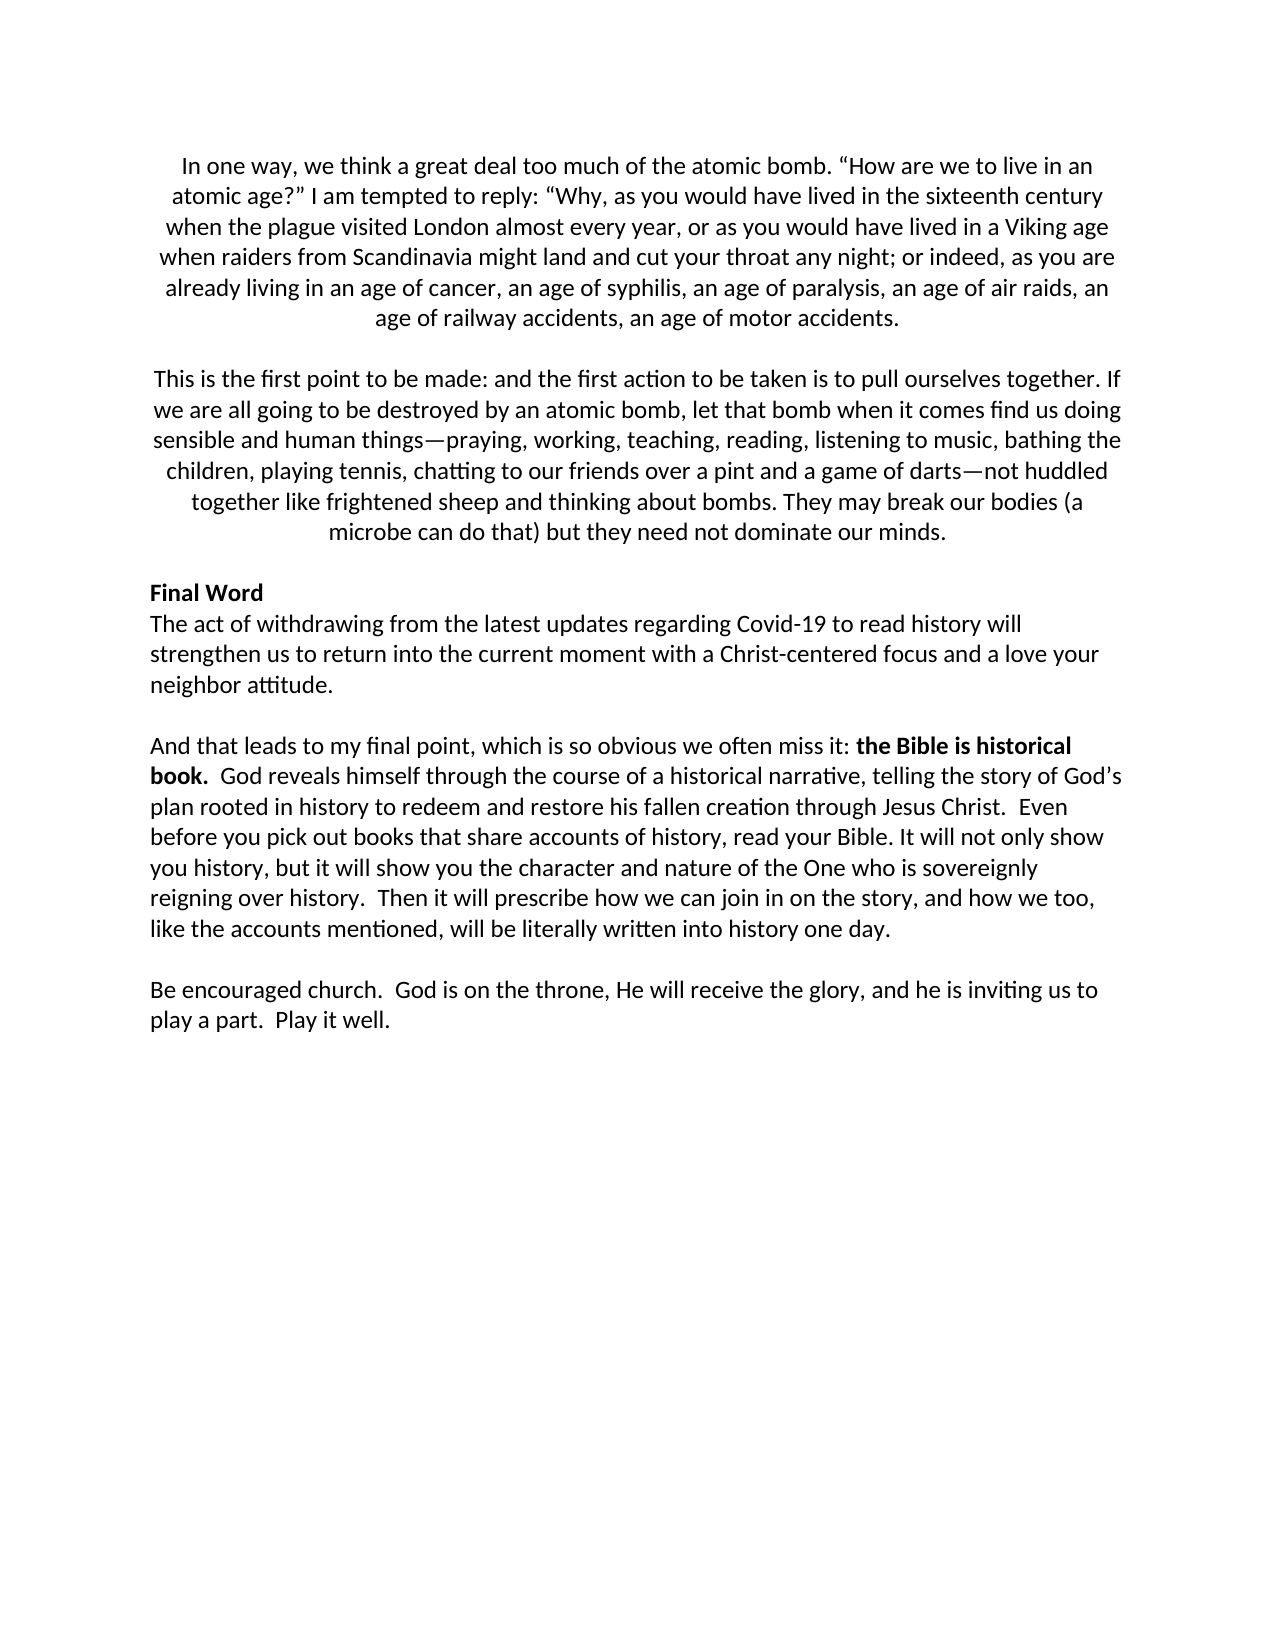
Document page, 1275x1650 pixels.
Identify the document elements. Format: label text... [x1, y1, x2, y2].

text The act of withdrawing from the latest updates regarding Covid-19 to read history will strengthen us to return into the current moment with a Christ-centered focus and a love your neighbor attitude. [150, 608, 1125, 699]
text Be encouraged church. God is on the throne, He will receive the glory, and he is inviting us to play a part. Play it well. [150, 974, 1125, 1035]
text This is the first point to be made: and the first action to be taken is to pull ourselves together. If we are all going to be destroyed by an atomic bomb, let that bomb when it comes find us doing sensible and human things—praying, working, teaching, reading, listening to music, bathing the children, playing tennis, chatting to our friends over a pint and a game of darts—not huddled together like frightened sheep and thinking about bombs. They may break our bodies (a microbe can do that) but they need not dominate our minds. [150, 364, 1125, 547]
text Final Word [150, 577, 1125, 608]
text In one way, we think a great deal too much of the atomic bomb. “How are we to live in an atomic age?” I am tempted to reply: “Why, as you would have lived in the sixteenth century when the plague visited London almost every year, or as you would have lived in a Viking age when raiders from Scandinavia might land and cut your throat any night; or indeed, as you are already living in an age of cancer, an age of syphilis, an age of paralysis, an age of air raids, an age of railway accidents, an age of motor accidents. [150, 150, 1125, 333]
text And that leads to my final point, which is so obvious we often miss it: the Bible is historical book. God reveals himself through the course of a historical narrative, telling the story of God’s plan rooted in history to redeem and restore his fallen creation through Jesus Christ. Even before you pick out books that share accounts of history, read your Bible. It will not only show you history, but it will show you the character and nature of the One who is sovereignly reigning over history. Then it will prescribe how we can join in on the story, and how we too, like the accounts mentioned, will be literally written into history one day. [150, 730, 1125, 943]
